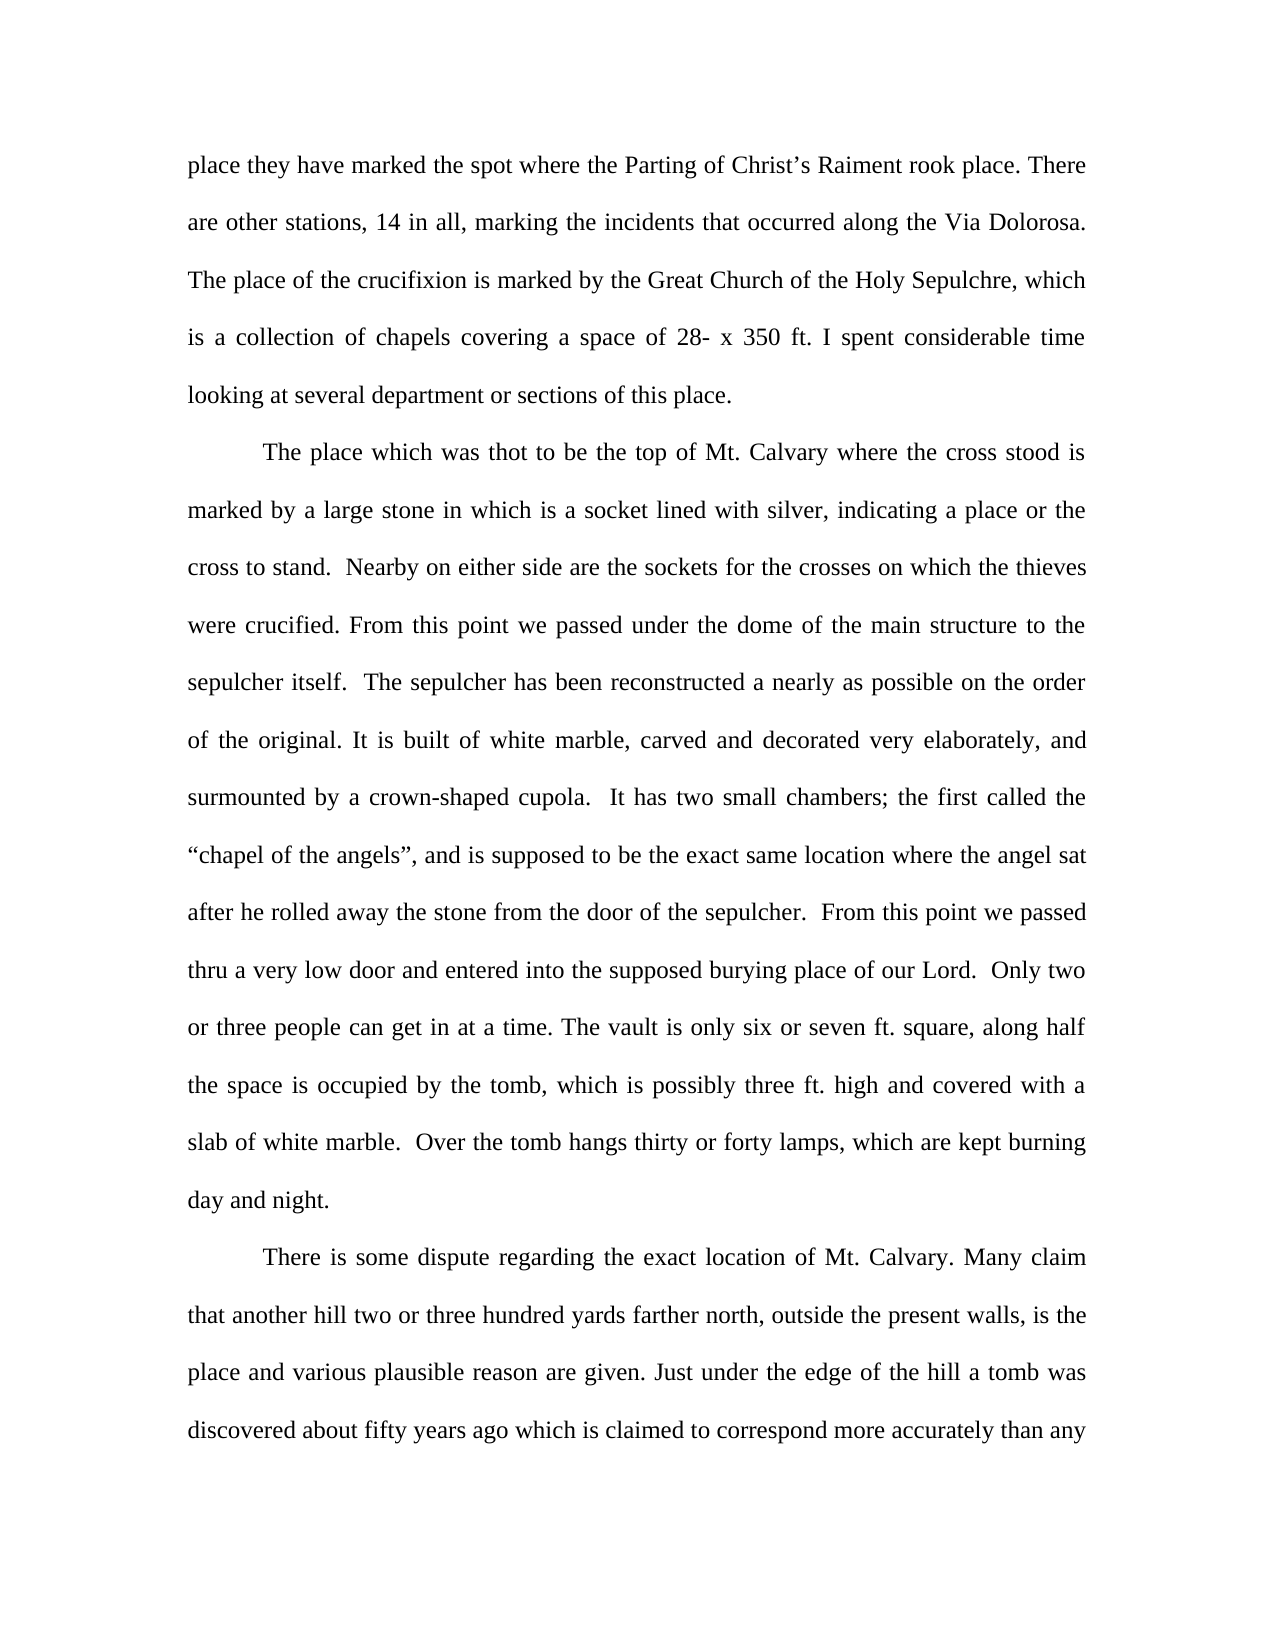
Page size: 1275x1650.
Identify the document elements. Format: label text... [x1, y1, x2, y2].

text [187, 150, 1087, 409]
text The place which was thot to be the top of Mt. Calvary where the cross stood is marked by a large stone in which is a socket lined with silver, indicating a place or the cross to stand. Nearby on either side are the sockets for the crosses on which the thieves were crucified. From this point we passed under the dome of the main structure to the sepulcher itself. The sepulcher has been reconstructed a nearly as possible on the order of the original. It is built of white marble, carved and decorated very elaborately, and surmounted by a crown-shaped cupola. It has two small chambers; the first called the “chapel of the angels”, and is supposed to be the exact same location where the angel sat after he rolled away the stone from the door of the sepulcher. From this point we passed thru a very low door and entered into the supposed burying place of our Lord. Only two or three people can get in at a time. The vault is only six or seven ft. square, along half the space is occupied by the tomb, which is possibly three ft. high and covered with a slab of white marble. Over the tomb hangs thirty or forty lamps, which are kept burning day and night. [187, 437, 1087, 1214]
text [187, 1242, 1087, 1444]
